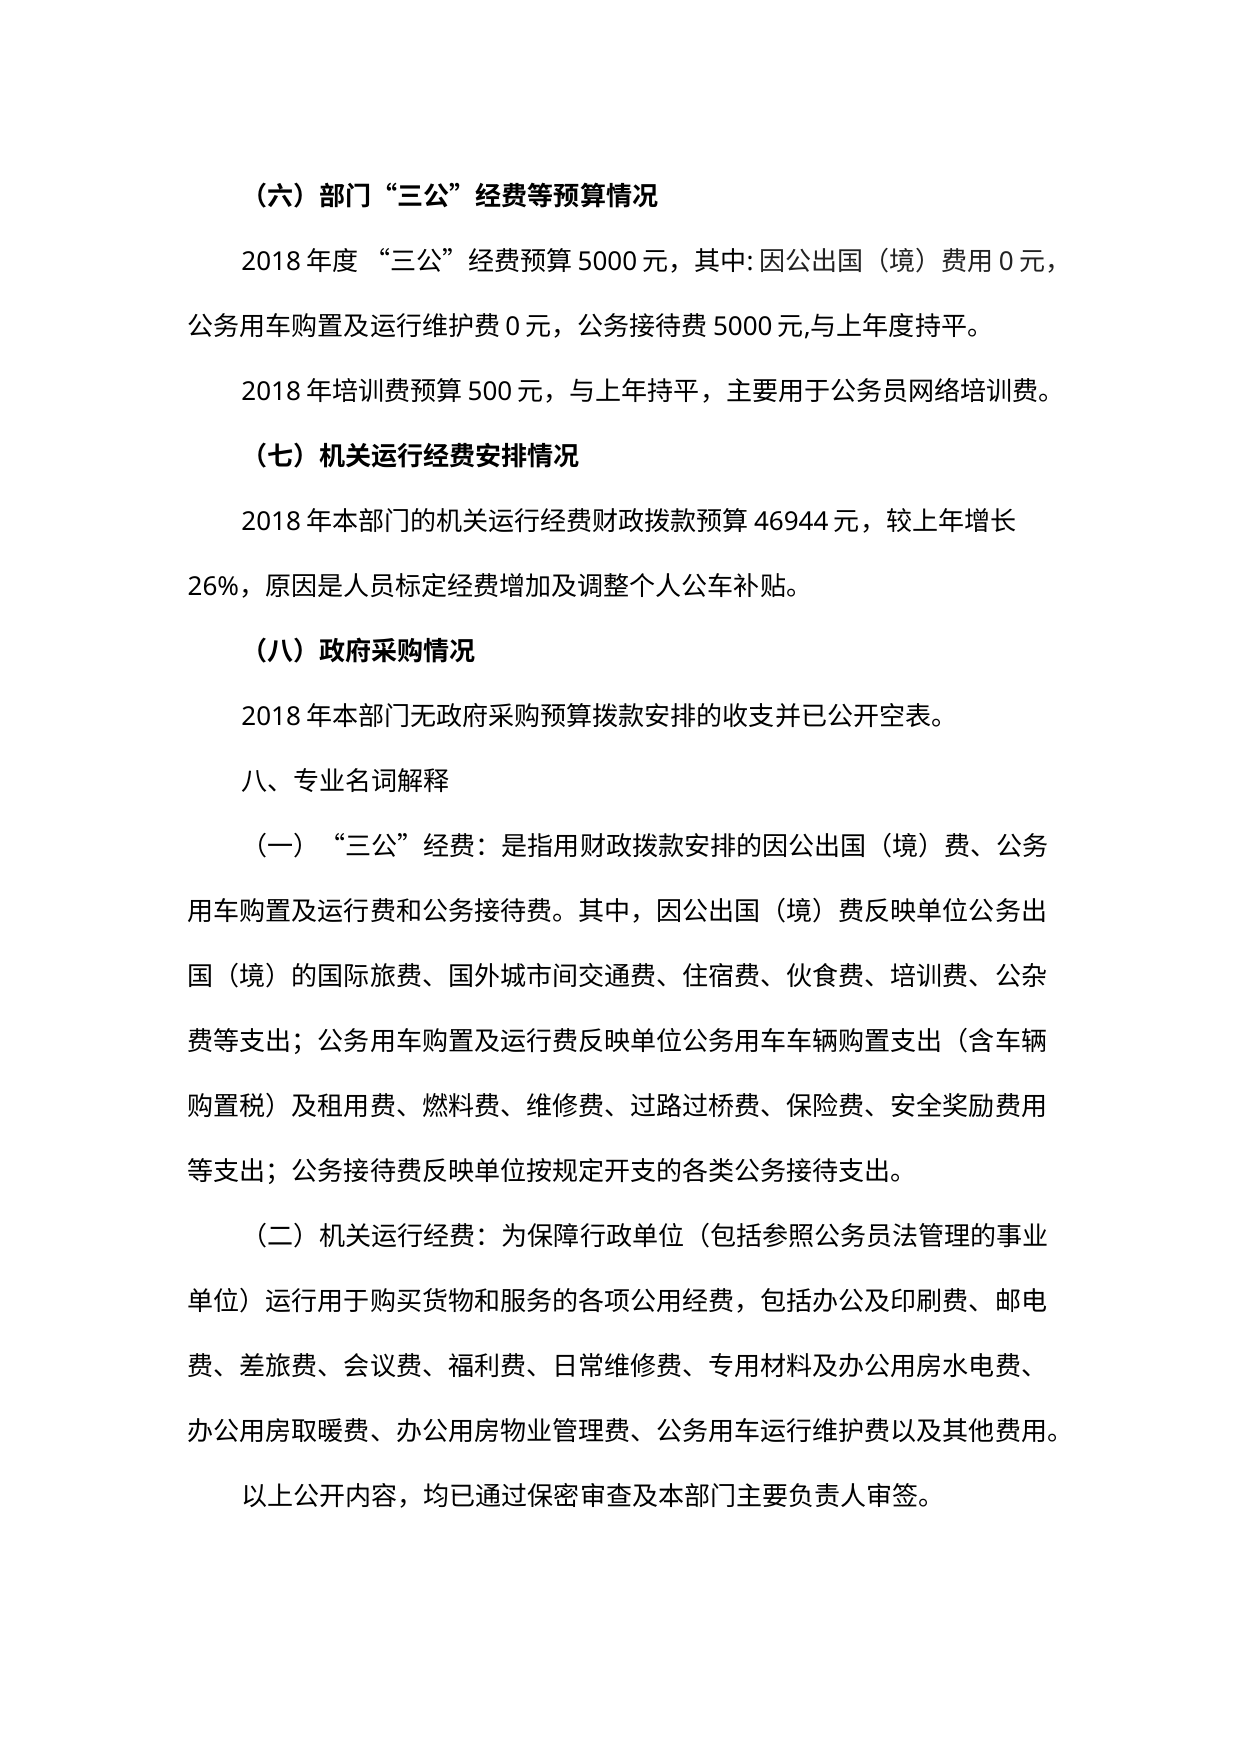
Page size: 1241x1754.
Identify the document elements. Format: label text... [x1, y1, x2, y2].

text 2018年培训费预算500元，与上年持平，主要用于公务员网络培训费。 [187, 357, 1053, 422]
text 2018年本部门的机关运行经费财政拨款预算46944元，较上年增长26%，原因是人员标定经费增加及调整个人公车补贴。 [187, 487, 1053, 617]
text （八）政府采购情况 [187, 617, 1053, 682]
text （一）“三公”经费：是指用财政拨款安排的因公出国（境）费、公务用车购置及运行费和公务接待费。其中，因公出国（境）费反映单位公务出国（境）的国际旅费、国外城市间交通费、住宿费、伙食费、培训费、公杂费等支出；公务用车购置及运行费反映单位公务用车车辆购置支出（含车辆购置税）及租用费、燃料费、维修费、过路过桥费、保险费、安全奖励费用等支出；公务接待费反映单位按规定开支的各类公务接待支出。 [187, 812, 1053, 1202]
text （六）部门“三公”经费等预算情况 [187, 162, 1053, 227]
text 2018年度 “三公”经费预算5000元，其中: 因公出国（境）费用0元，公务用车购置及运行维护费0元，公务接待费5000元,与上年度持平。 [187, 227, 1053, 357]
text 八、专业名词解释 [187, 747, 1053, 812]
text （二）机关运行经费：为保障行政单位（包括参照公务员法管理的事业单位）运行用于购买货物和服务的各项公用经费，包括办公及印刷费、邮电费、差旅费、会议费、福利费、日常维修费、专用材料及办公用房水电费、办公用房取暖费、办公用房物业管理费、公务用车运行维护费以及其他费用。 [187, 1202, 1053, 1462]
text 2018年本部门无政府采购预算拨款安排的收支并已公开空表。 [187, 682, 1053, 747]
text （七）机关运行经费安排情况 [187, 422, 1053, 487]
text 以上公开内容，均已通过保密审查及本部门主要负责人审签。 [187, 1462, 1053, 1527]
